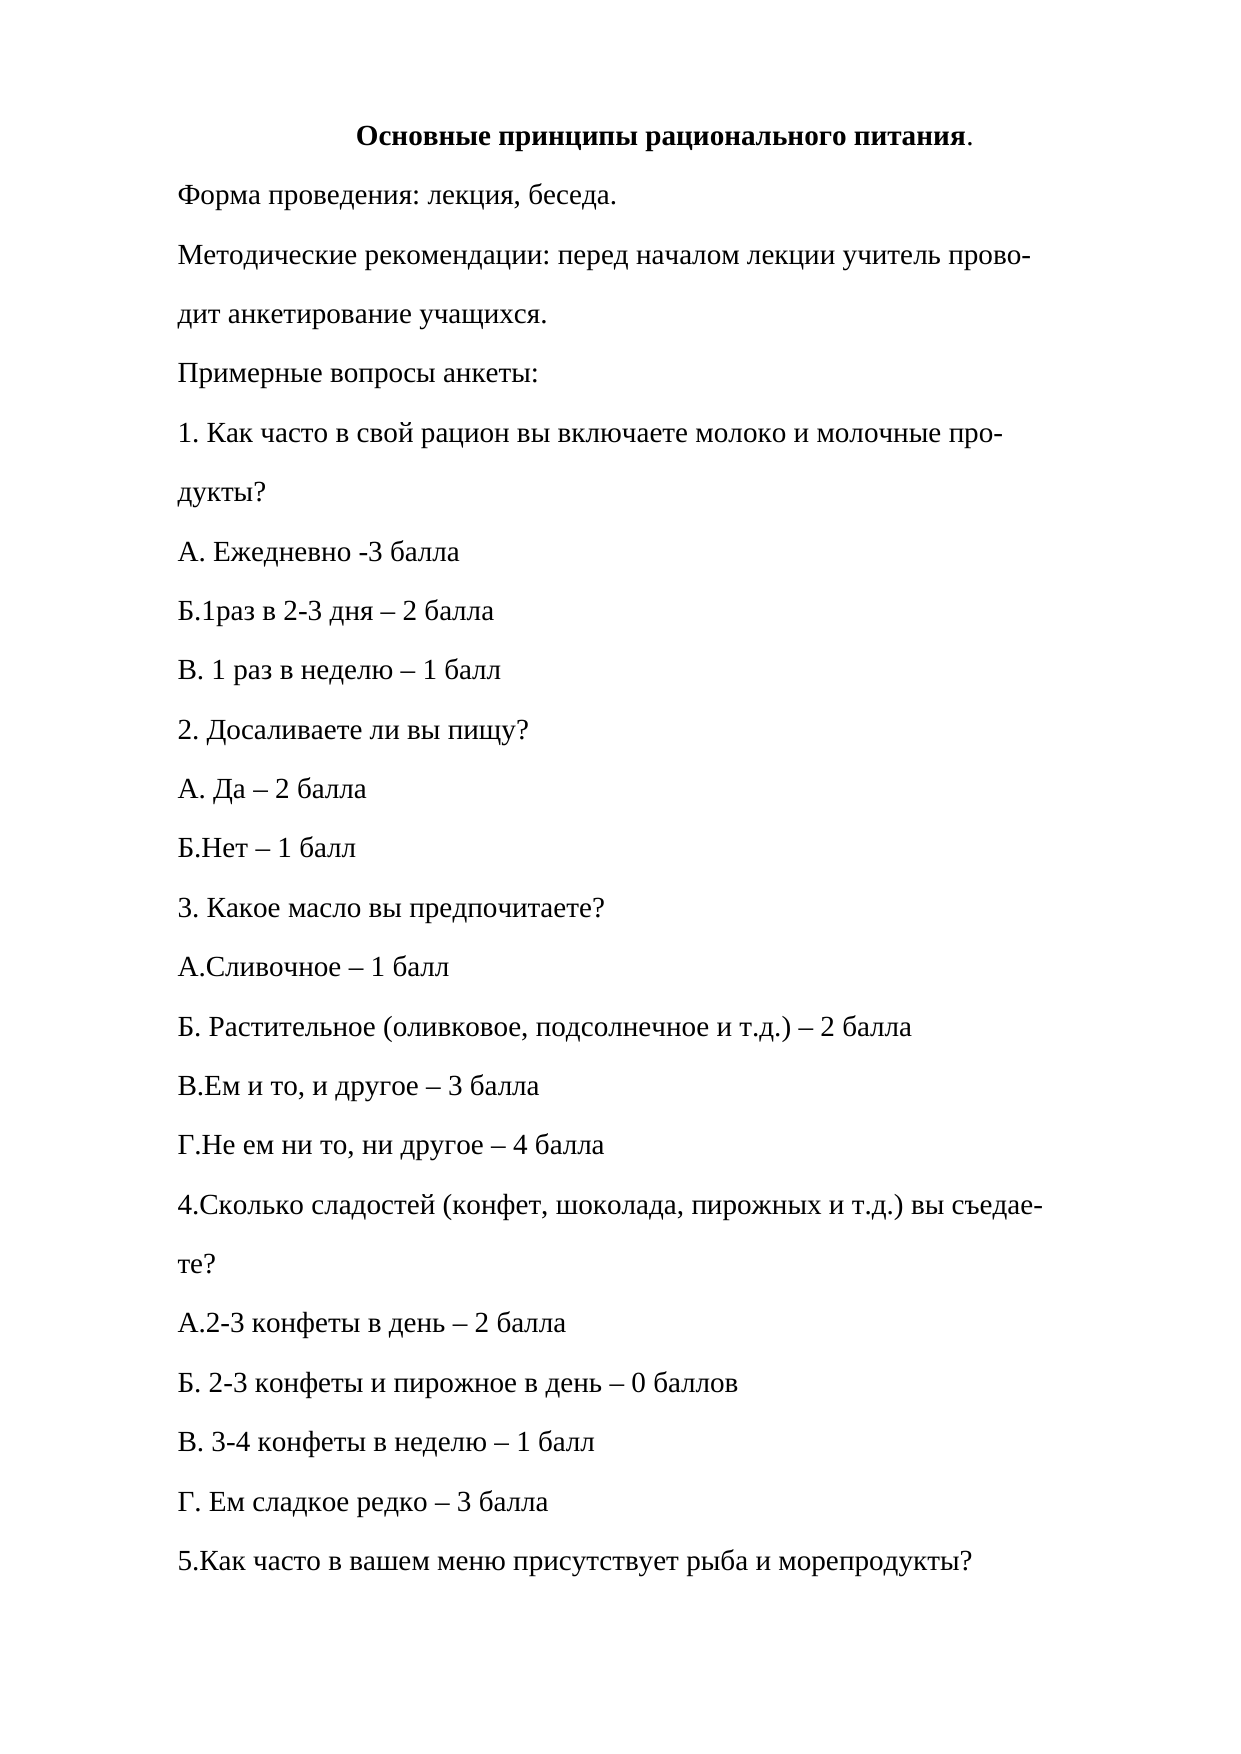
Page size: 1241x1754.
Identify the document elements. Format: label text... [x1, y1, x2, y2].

text дукты? [177, 474, 1152, 508]
text B. 1 раз в неделю – 1 балл [177, 652, 1152, 686]
text Форма проведения: лекция, беседа. [177, 177, 1152, 211]
text 5.Как часто в вашем меню присутствует рыба и морепродукты? [177, 1543, 1152, 1577]
text 1. Как часто в свой рацион вы включаете молоко и молочные про- [177, 415, 1152, 448]
text Б.1раз в 2-3 дня – 2 балла [177, 593, 1152, 627]
text Б. Растительное (оливковое, подсолнечное и т.д.) – 2 балла [177, 1009, 1152, 1042]
text 2. Досаливаете ли вы пищу? [177, 712, 1152, 745]
text Методические рекомендации: перед началом лекции учитель прово- [177, 237, 1152, 270]
text А.2-3 конфеты в день – 2 балла [177, 1306, 1152, 1339]
text В.Ем и то, и другое – 3 балла [177, 1068, 1152, 1102]
text 3. Какое масло вы предпочитаете? [177, 890, 1152, 923]
text Г.Не ем ни то, ни другое – 4 балла [177, 1127, 1152, 1161]
text те? [177, 1246, 1152, 1280]
text 4.Сколько сладостей (конфет, шоколада, пирожных и т.д.) вы съедае- [177, 1187, 1152, 1220]
text А. Да – 2 балла [177, 771, 1152, 805]
text Б. 2-3 конфеты и пирожное в день – 0 баллов [177, 1365, 1152, 1398]
text A. Ежедневно -3 балла [177, 534, 1152, 567]
text В. 3-4 конфеты в неделю – 1 балл [177, 1424, 1152, 1458]
text А.Сливочное – 1 балл [177, 949, 1152, 983]
text дит анкетирование учащихся. [177, 296, 1152, 330]
text Основные принципы рационального питания. [177, 118, 1152, 152]
text Б.Нет – 1 балл [177, 831, 1152, 864]
text Г. Ем сладкое редко – 3 балла [177, 1484, 1152, 1517]
text Примерные вопросы анкеты: [177, 356, 1152, 389]
